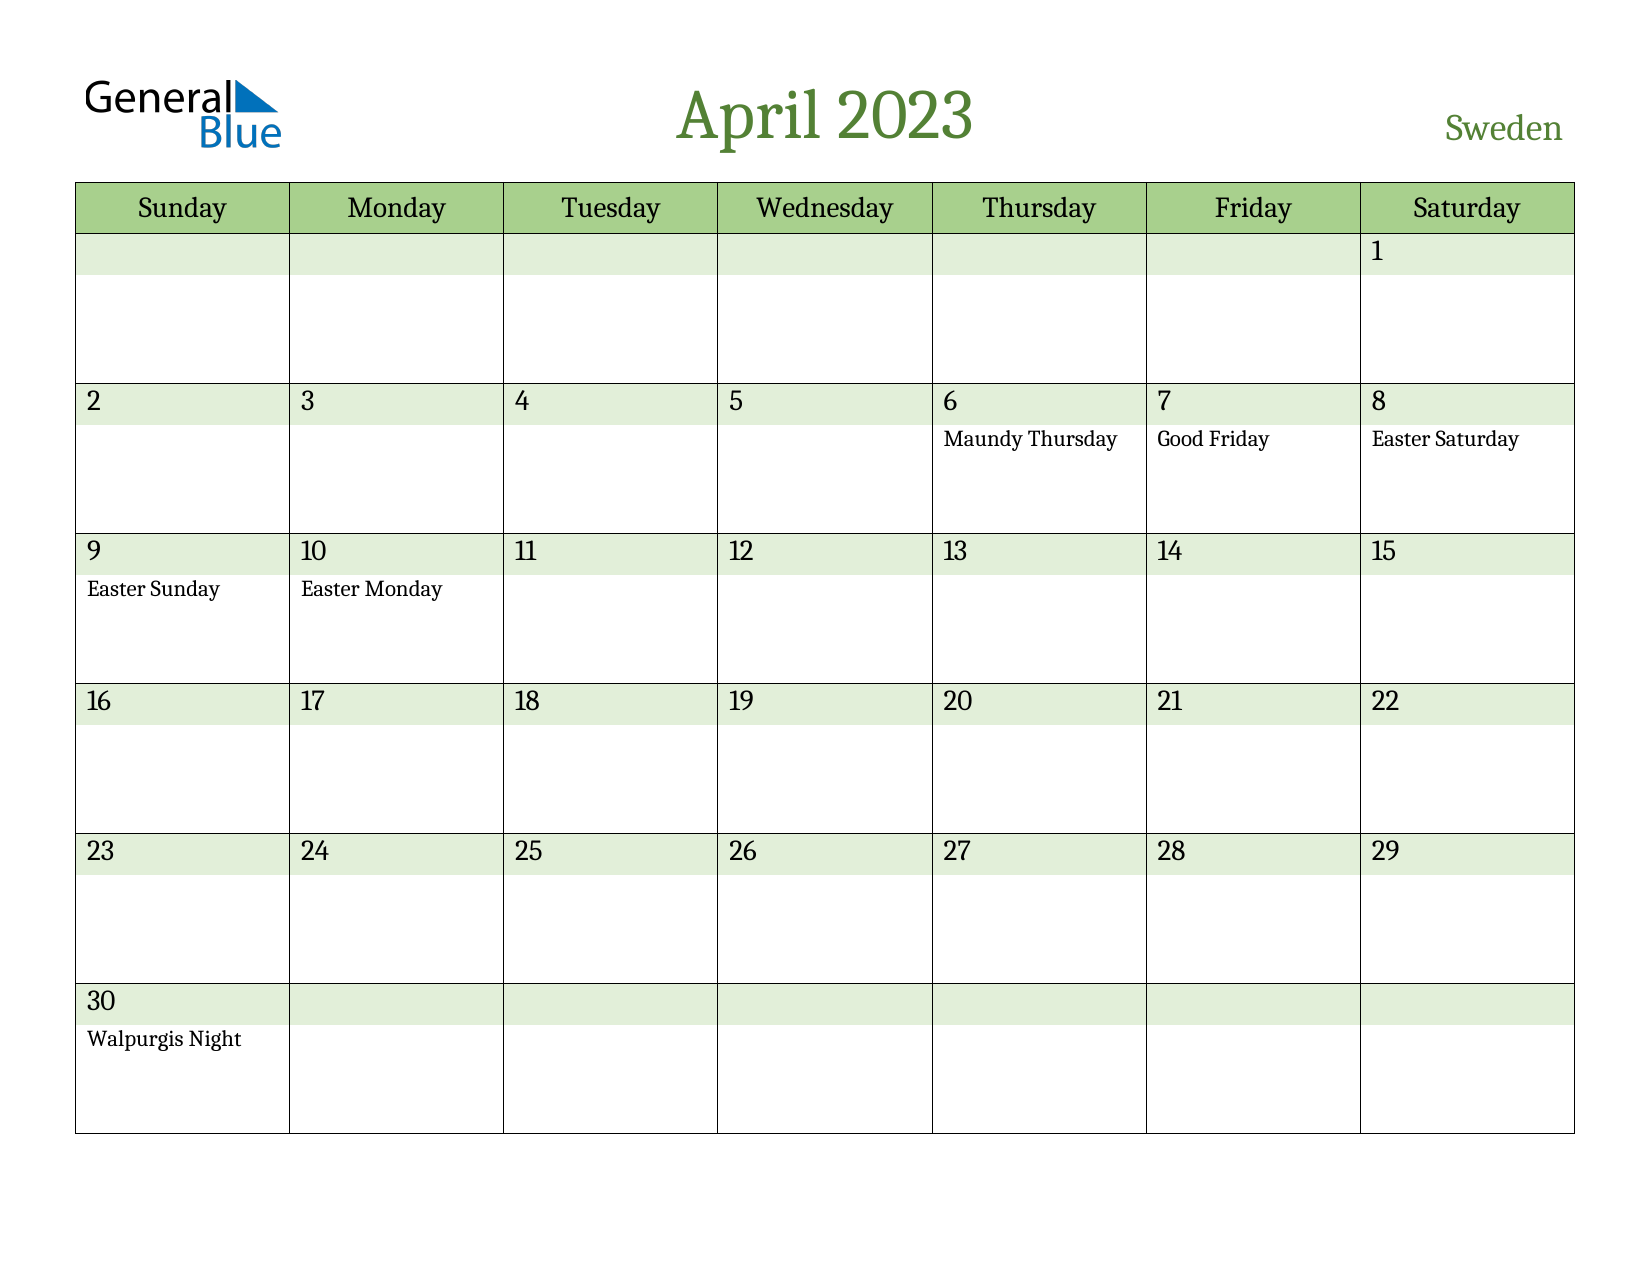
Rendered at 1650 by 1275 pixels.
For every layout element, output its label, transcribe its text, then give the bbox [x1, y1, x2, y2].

table_cell Easter Sunday [76, 575, 289, 683]
table_cell 6 [933, 384, 1146, 425]
table_cell [290, 725, 503, 833]
table_cell [1147, 575, 1360, 683]
table_cell [933, 1025, 1146, 1133]
picture [86, 80, 281, 148]
table_cell 10 [290, 534, 503, 575]
table_cell [290, 275, 503, 383]
table_cell Friday [1147, 183, 1360, 233]
table_cell 18 [504, 684, 717, 725]
table_cell Wednesday [718, 183, 932, 233]
table_cell 27 [933, 834, 1146, 875]
table_cell [1147, 725, 1360, 833]
table_cell [718, 984, 932, 1025]
table_header [76, 75, 503, 182]
table_cell [504, 875, 717, 983]
table_cell Maundy Thursday [933, 425, 1146, 533]
table_cell [290, 234, 503, 275]
table_cell 21 [1147, 684, 1360, 725]
table_cell 25 [504, 834, 717, 875]
table_cell [933, 725, 1146, 833]
table_cell [504, 725, 717, 833]
table_header Sweden [1146, 75, 1574, 182]
table_cell [504, 984, 717, 1025]
table_cell [504, 234, 717, 275]
table_cell [504, 575, 717, 683]
table_cell 29 [1361, 834, 1574, 875]
table_cell 14 [1147, 534, 1360, 575]
table_cell [290, 425, 503, 533]
table_cell [1147, 984, 1360, 1025]
table_cell [718, 725, 932, 833]
table_cell 26 [718, 834, 932, 875]
table_cell Thursday [933, 183, 1146, 233]
table_cell [718, 575, 932, 683]
table_cell 4 [504, 384, 717, 425]
table_cell 11 [504, 534, 717, 575]
table_cell 7 [1147, 384, 1360, 425]
table_cell [1361, 275, 1574, 383]
table_cell Easter Saturday [1361, 425, 1574, 533]
table_cell 22 [1361, 684, 1574, 725]
table_cell [718, 425, 932, 533]
table_cell [718, 1025, 932, 1133]
table_header April 2023 [504, 75, 1146, 182]
table_cell [1361, 875, 1574, 983]
table_cell [76, 725, 289, 833]
table_cell Sunday [76, 183, 289, 233]
table_cell [933, 234, 1146, 275]
table_cell 28 [1147, 834, 1360, 875]
table_cell Easter Monday [290, 575, 503, 683]
table_cell 17 [290, 684, 503, 725]
table_cell [718, 875, 932, 983]
table_cell 12 [718, 534, 932, 575]
table_cell 24 [290, 834, 503, 875]
table_cell 8 [1361, 384, 1574, 425]
table_cell Monday [290, 183, 503, 233]
table_cell [933, 984, 1146, 1025]
table_cell [1147, 1025, 1360, 1133]
table_cell 9 [76, 534, 289, 575]
table_cell 1 [1361, 234, 1574, 275]
table_cell 30 [76, 984, 289, 1025]
table_cell [76, 875, 289, 983]
table_cell [933, 575, 1146, 683]
table_cell Walpurgis Night [76, 1025, 289, 1133]
table_cell [504, 1025, 717, 1133]
table_cell 16 [76, 684, 289, 725]
table_cell [290, 875, 503, 983]
table_cell 2 [76, 384, 289, 425]
table_cell 13 [933, 534, 1146, 575]
table_cell [718, 275, 932, 383]
table_cell [76, 425, 289, 533]
table_cell [1361, 1025, 1574, 1133]
table_cell Saturday [1361, 183, 1574, 233]
table_cell [1361, 575, 1574, 683]
table_cell [1361, 984, 1574, 1025]
table_cell [504, 275, 717, 383]
table_cell 20 [933, 684, 1146, 725]
table_cell Good Friday [1147, 425, 1360, 533]
table_cell [290, 1025, 503, 1133]
table_cell 23 [76, 834, 289, 875]
table_cell Tuesday [504, 183, 717, 233]
table_cell [1361, 725, 1574, 833]
table_cell [290, 984, 503, 1025]
table_cell [1147, 234, 1360, 275]
table_cell [1147, 875, 1360, 983]
table_cell [1147, 275, 1360, 383]
table_cell 19 [718, 684, 932, 725]
table_cell 15 [1361, 534, 1574, 575]
table_cell [718, 234, 932, 275]
table_cell [504, 425, 717, 533]
table_cell 3 [290, 384, 503, 425]
table_cell [76, 234, 289, 275]
table_cell 5 [718, 384, 932, 425]
table_cell [933, 875, 1146, 983]
table_cell [933, 275, 1146, 383]
table_cell [76, 275, 289, 383]
